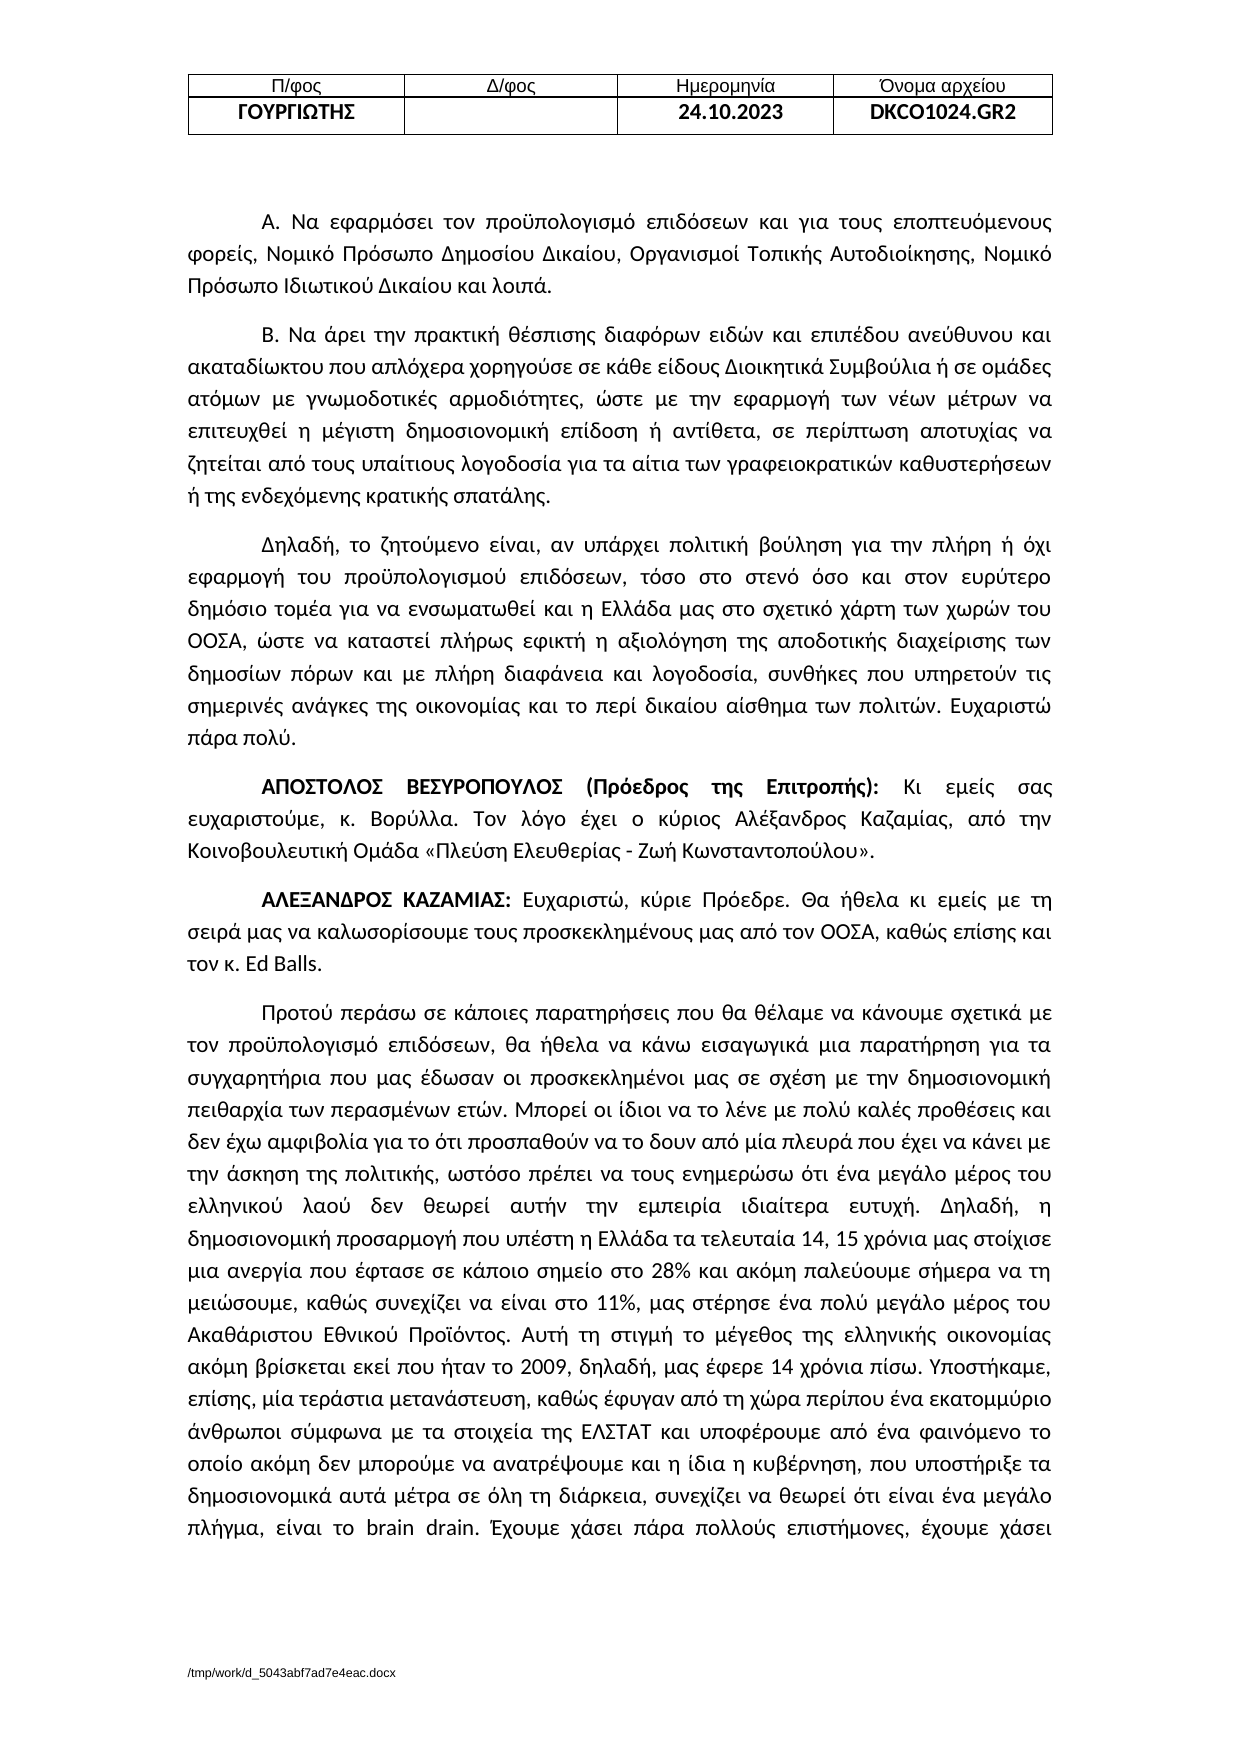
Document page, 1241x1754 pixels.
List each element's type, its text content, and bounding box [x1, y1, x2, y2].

text ΑΠΟΣΤΟΛΟΣ ΒΕΣΥΡΟΠΟΥΛΟΣ (Πρόεδρος της Επιτροπής): Κι εμείς σας ευχαριστούμε, κ. Βορύλλα. Τον λόγο έχει ο κύριος Αλέξανδρος Καζαμίας, από την Κοινοβουλευτική Ομάδα «Πλεύση Ελευθερίας - Ζωή Κωνσταντοπούλου». [187, 772, 1053, 864]
text Α. Να εφαρμόσει τον προϋπολογισμό επιδόσεων και για τους εποπτευόμενους φορείς, Νομικό Πρόσωπο Δημοσίου Δικαίου, Οργανισμοί Τοπικής Αυτοδιοίκησης, Νομικό Πρόσωπο Ιδιωτικού Δικαίου και λοιπά. [187, 207, 1053, 299]
text Β. Να άρει την πρακτική θέσπισης διαφόρων ειδών και επιπέδου ανεύθυνου και ακαταδίωκτου που απλόχερα χορηγούσε σε κάθε είδους Διοικητικά Συμβούλια ή σε ομάδες ατόμων με γνωμοδοτικές αρμοδιότητες, ώστε με την εφαρμογή των νέων μέτρων να επιτευχθεί η μέγιστη δημοσιονομική επίδοση ή αντίθετα, σε περίπτωση αποτυχίας να ζητείται από τους υπαίτιους λογοδοσία για τα αίτια των γραφειοκρατικών καθυστερήσεων ή της ενδεχόμενης κρατικής σπατάλης. [187, 320, 1053, 509]
text Δηλαδή, το ζητούμενο είναι, αν υπάρχει πολιτική βούληση για την πλήρη ή όχι εφαρμογή του προϋπολογισμού επιδόσεων, τόσο στο στενό όσο και στον ευρύτερο δημόσιο τομέα για να ενσωματωθεί και η Ελλάδα μας στο σχετικό χάρτη των χωρών του ΟΟΣΑ, ώστε να καταστεί πλήρως εφικτή η αξιολόγηση της αποδοτικής διαχείρισης των δημοσίων πόρων και με πλήρη διαφάνεια και λογοδοσία, συνθήκες που υπηρετούν τις σημερινές ανάγκες της οικονομίας και το περί δικαίου αίσθημα των πολιτών. Ευχαριστώ πάρα πολύ. [187, 530, 1053, 751]
text ΑΛΕΞΑΝΔΡΟΣ ΚΑΖΑΜΙΑΣ: Ευχαριστώ, κύριε Πρόεδρε. Θα ήθελα κι εμείς με τη σειρά μας να καλωσορίσουμε τους προσκεκλημένους μας από τον ΟΟΣΑ, καθώς επίσης και τον κ. Ed Balls. [187, 885, 1053, 977]
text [187, 998, 1053, 1541]
